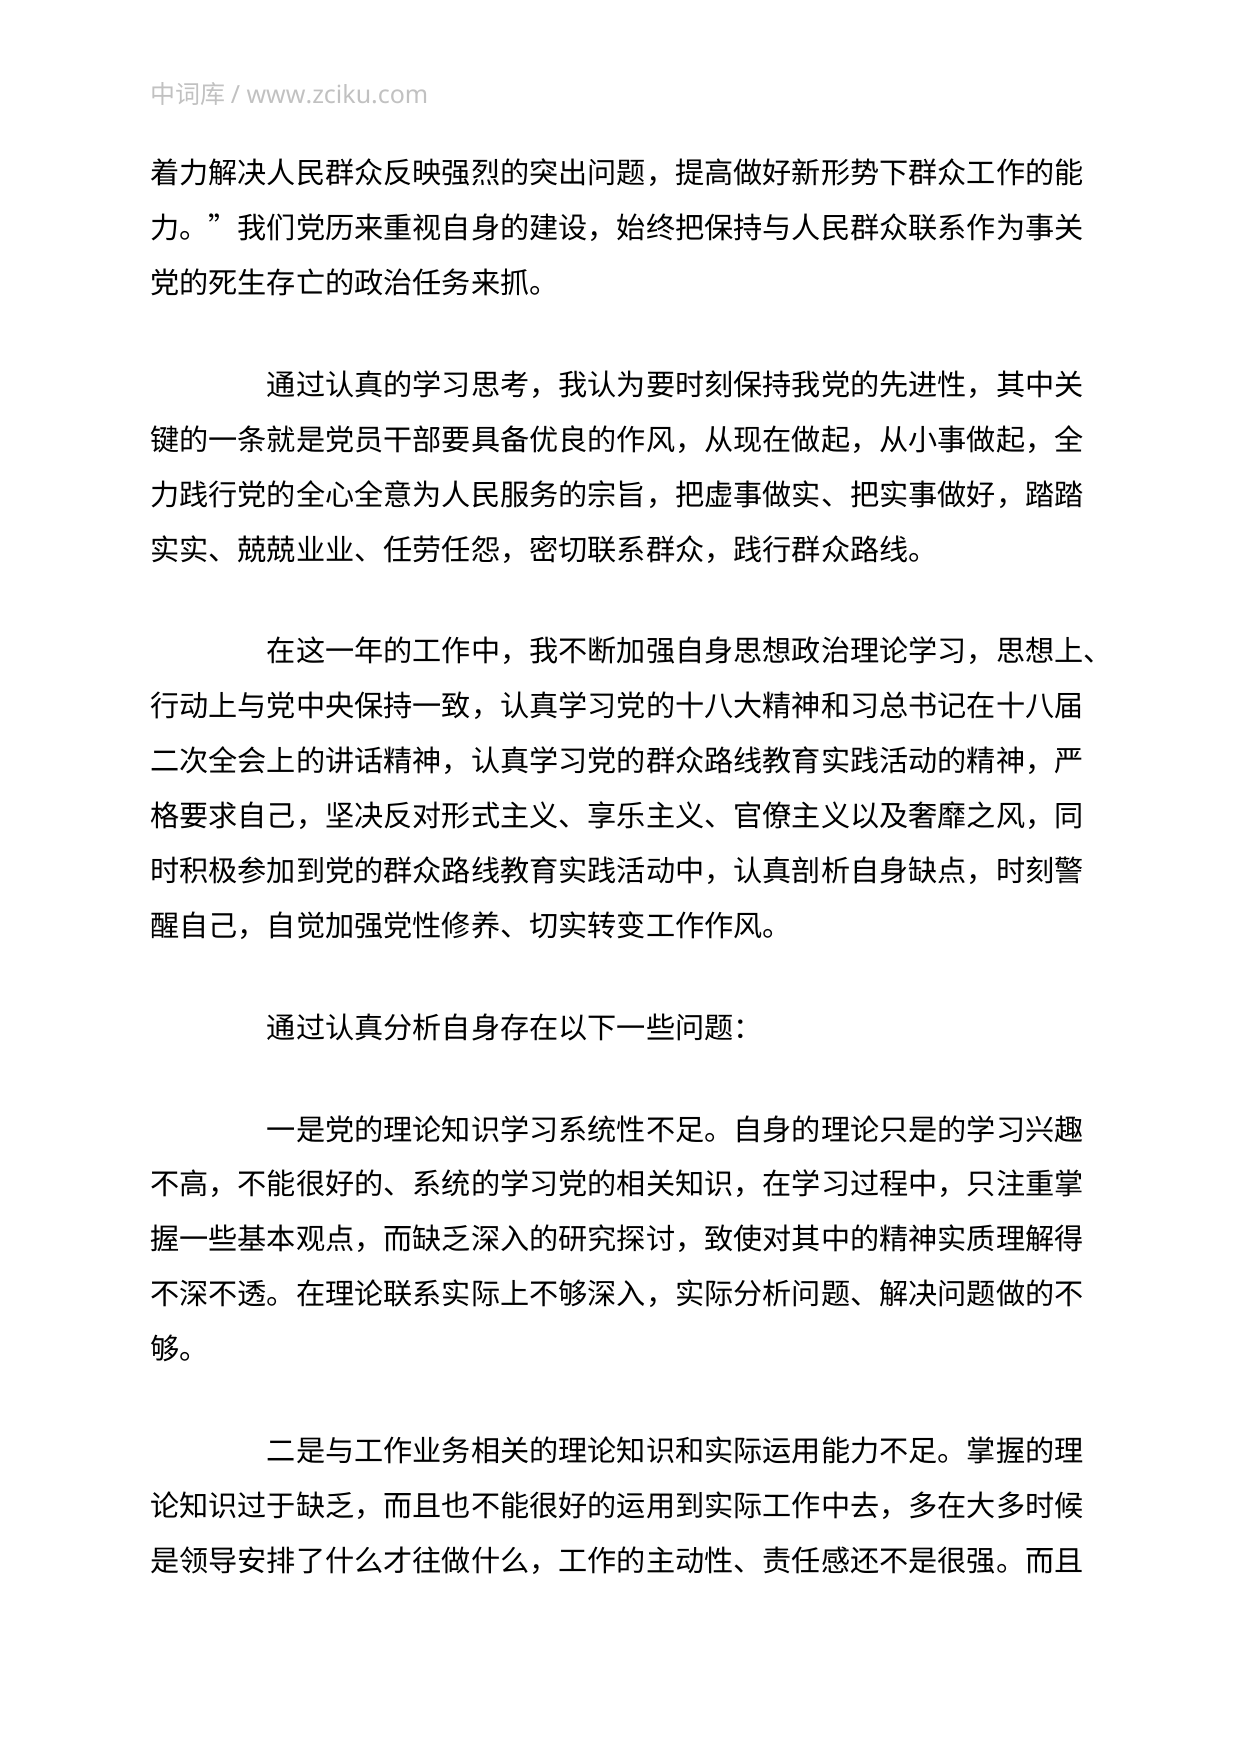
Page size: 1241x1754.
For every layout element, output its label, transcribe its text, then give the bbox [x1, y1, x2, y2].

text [150, 150, 1090, 302]
text 通过认真分析自身存在以下一些问题： [150, 1004, 1090, 1047]
text 通过认真的学习思考，我认为要时刻保持我党的先进性，其中关键的一条就是党员干部要具备优良的作风，从现在做起，从小事做起，全力践行党的全心全意为人民服务的宗旨，把虚事做实、把实事做好，踏踏实实、兢兢业业、任劳任怨，密切联系群众，践行群众路线。 [150, 362, 1090, 568]
text 在这一年的工作中，我不断加强自身思想政治理论学习，思想上、行动上与党中央保持一致，认真学习党的十八大精神和习总书记在十八届二次全会上的讲话精神，认真学习党的群众路线教育实践活动的精神，严格要求自己，坚决反对形式主义、享乐主义、官僚主义以及奢靡之风，同时积极参加到党的群众路线教育实践活动中，认真剖析自身缺点，时刻警醒自己，自觉加强党性修养、切实转变工作作风。 [150, 628, 1090, 945]
text 一是党的理论知识学习系统性不足。自身的理论只是的学习兴趣不高，不能很好的、系统的学习党的相关知识，在学习过程中，只注重掌握一些基本观点，而缺乏深入的研究探讨，致使对其中的精神实质理解得不深不透。在理论联系实际上不够深入，实际分析问题、解决问题做的不够。 [150, 1106, 1090, 1368]
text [150, 1427, 1090, 1579]
